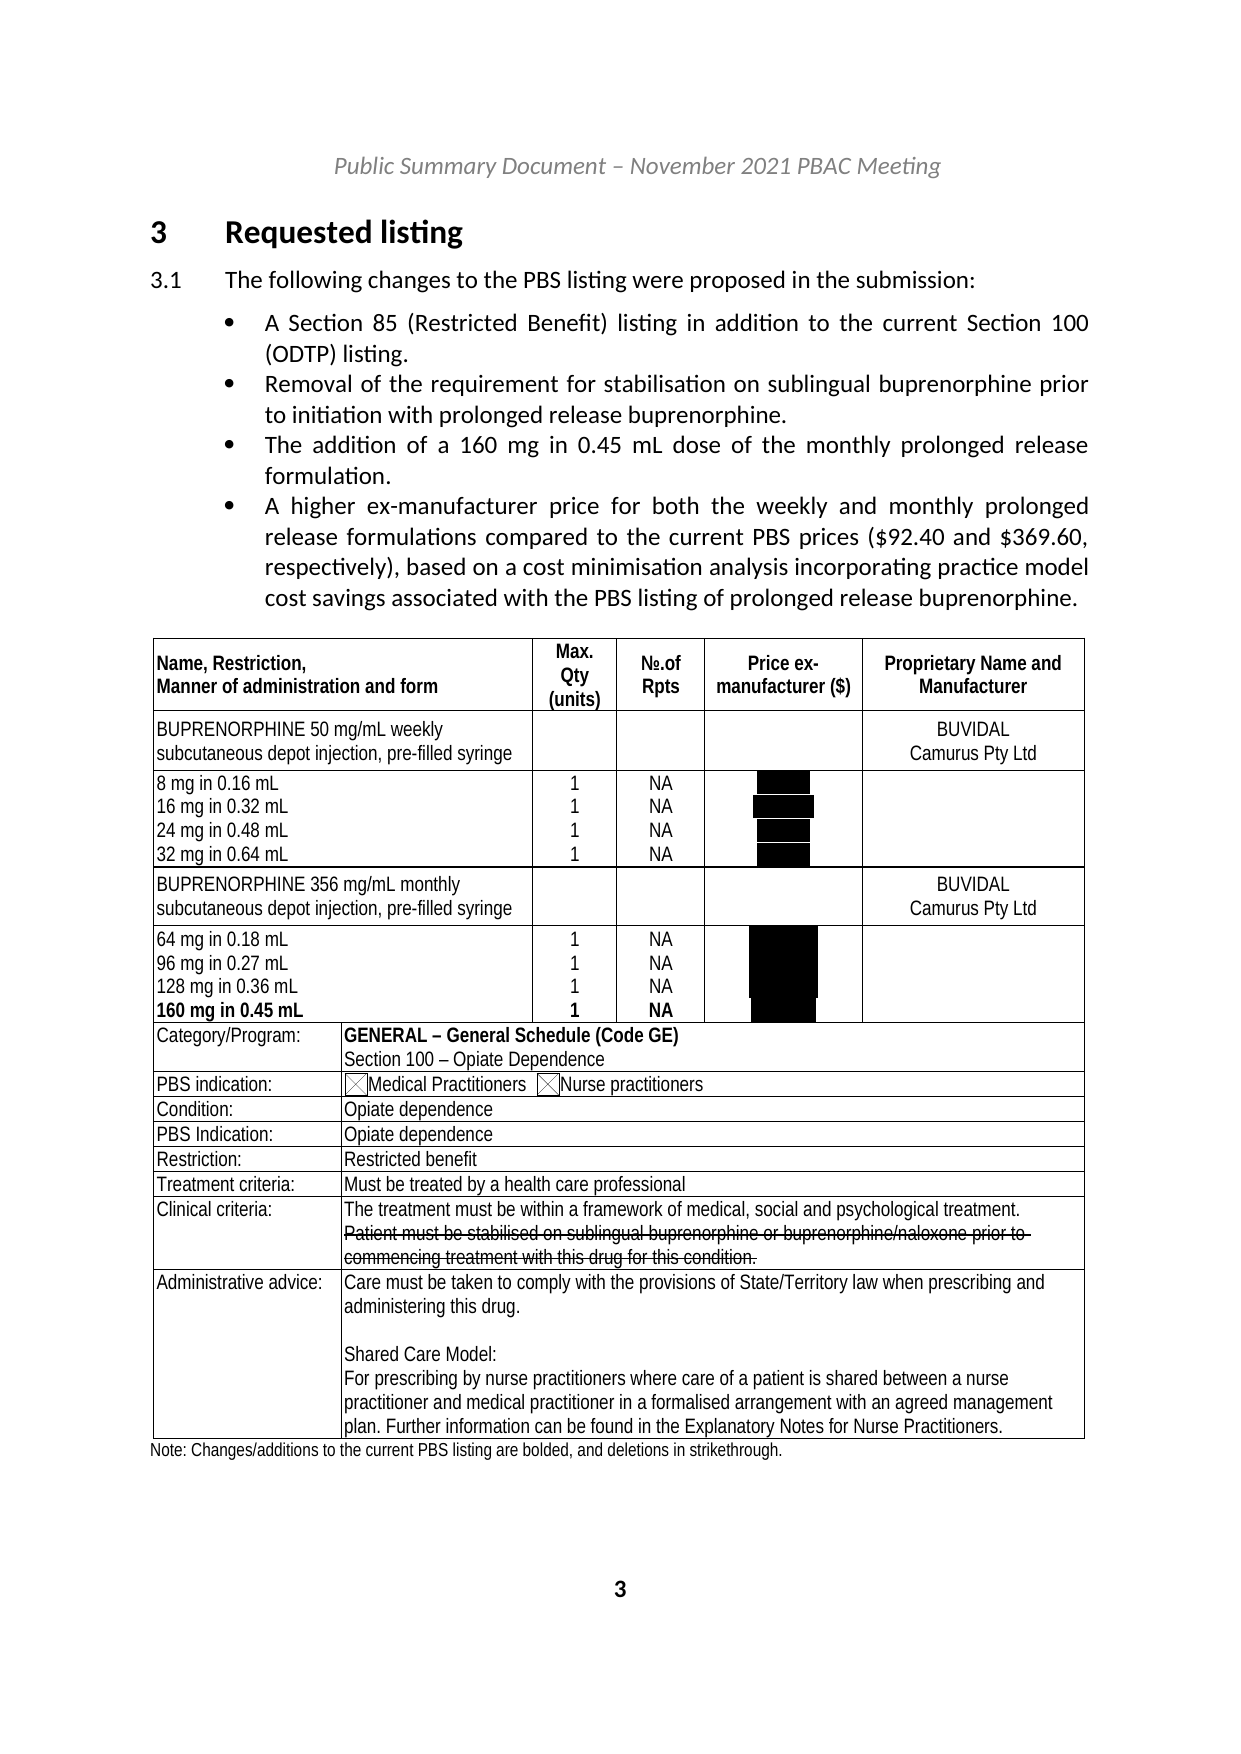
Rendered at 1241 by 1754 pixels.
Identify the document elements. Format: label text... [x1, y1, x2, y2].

table_cell BUPRENORPHINE 356 mg/mL monthly subcutaneous depot injection, pre-filled syringe [154, 868, 532, 925]
table_cell [863, 926, 1084, 1022]
table_cell [705, 868, 862, 925]
text The following changes to the PBS listing were proposed in the submission: [150, 264, 1090, 295]
table_cell 1 1 1 1 [533, 926, 616, 1022]
table_cell NA NA NA NA [617, 926, 704, 1022]
table_header Name, Restriction, Manner of administration and form [154, 639, 532, 710]
table_cell Restricted benefit [342, 1147, 1084, 1171]
text Note: Changes/additions to the current PBS listing are bolded, and deletions in strikethrough. [150, 1439, 1090, 1461]
table_cell [617, 711, 704, 769]
table_cell BUVIDAL Camurus Pty Ltd [863, 711, 1084, 769]
list The addition of a 160 mg in 0.45 mL dose of the monthly prolonged release formulation. [225, 429, 1090, 490]
table_cell Care must be taken to comply with the provisions of State/Territory law when prescribing and administering this drug. Shared Care Model: For prescribing by nurse practitioners where care of a patient is shared between a nurse practitioner and medical practitioner in a formalised arrangement with an agreed management plan. Further information can be found in the Explanatory Notes for Nurse Practitioners. [342, 1270, 1084, 1438]
table_cell [533, 868, 616, 925]
table_cell Condition: [154, 1097, 341, 1121]
table_cell Opiate dependence [342, 1097, 1084, 1121]
table_cell [863, 771, 1084, 866]
table_cell Must be treated by a health care professional [342, 1172, 1084, 1196]
table_cell ''''''''''''''''' ''''''''''''''''' ''''''''''''''''' '''''''''''''''' [816, 926, 862, 1022]
list Removal of the requirement for stabilisation on sublingual buprenorphine prior to initiation with prolonged release buprenorphine. [225, 368, 1090, 429]
table_cell 1 1 1 1 [533, 771, 616, 866]
table_cell 64 mg in 0.18 mL 96 mg in 0.27 mL 128 mg in 0.36 mL 160 mg in 0.45 mL [154, 926, 532, 1022]
table_header Max. Qty (units) [533, 639, 616, 710]
table_cell PBS indication: [154, 1072, 341, 1096]
table_cell BUVIDAL Camurus Pty Ltd [863, 868, 1084, 925]
table_cell [617, 868, 704, 925]
list A Section 85 (Restricted Benefit) listing in addition to the current Section 100 (ODTP) listing. [225, 307, 1090, 368]
table_cell ''''''''''''''''' ''''''''''''''''' ''''''''''''''''' '''''''''''''''' [705, 926, 751, 1022]
table_cell The treatment must be within a framework of medical, social and psychological treatment. Patient must be stabilised on sublingual buprenorphine or buprenorphine/naloxone prior to commencing treatment with this drug for this condition. [342, 1197, 1084, 1269]
table_cell Medical Practitioners Nurse practitioners [342, 1072, 1084, 1096]
table_cell Clinical criteria: [154, 1197, 341, 1269]
table_cell Restriction: [154, 1147, 341, 1171]
table_header Proprietary Name and Manufacturer [863, 639, 1084, 710]
table_cell Treatment criteria: [154, 1172, 341, 1196]
table_cell GENERAL – General Schedule (Code GE) Section 100 – Opiate Dependence [342, 1023, 1084, 1071]
table_cell PBS Indication: [154, 1122, 341, 1146]
table_cell [705, 711, 862, 769]
table_cell [533, 711, 616, 769]
table_cell Category/Program: [154, 1023, 341, 1071]
list A higher ex-manufacturer price for both the weekly and monthly prolonged release formulations compared to the current PBS prices ($92.40 and $369.60, respectively), based on a cost minimisation analysis incorporating practice model cost savings associated with the PBS listing of prolonged release buprenorphine. [225, 490, 1090, 612]
table_cell Administrative advice: [154, 1270, 341, 1438]
table_cell ''''''''''''' ''''''''''''''' ''''''''''''' ''''''''''''' [705, 771, 862, 866]
table_cell NA NA NA NA [617, 771, 704, 866]
subtitle Requested listing [150, 211, 1090, 252]
table_cell BUPRENORPHINE 50 mg/mL weekly subcutaneous depot injection, pre-filled syringe [154, 711, 532, 769]
table_cell 8 mg in 0.16 mL 16 mg in 0.32 mL 24 mg in 0.48 mL 32 mg in 0.64 mL [154, 771, 532, 866]
table_cell Opiate dependence [342, 1122, 1084, 1146]
table_header Price ex-manufacturer ($) [705, 639, 862, 710]
table_header №.of Rpts [617, 639, 704, 710]
